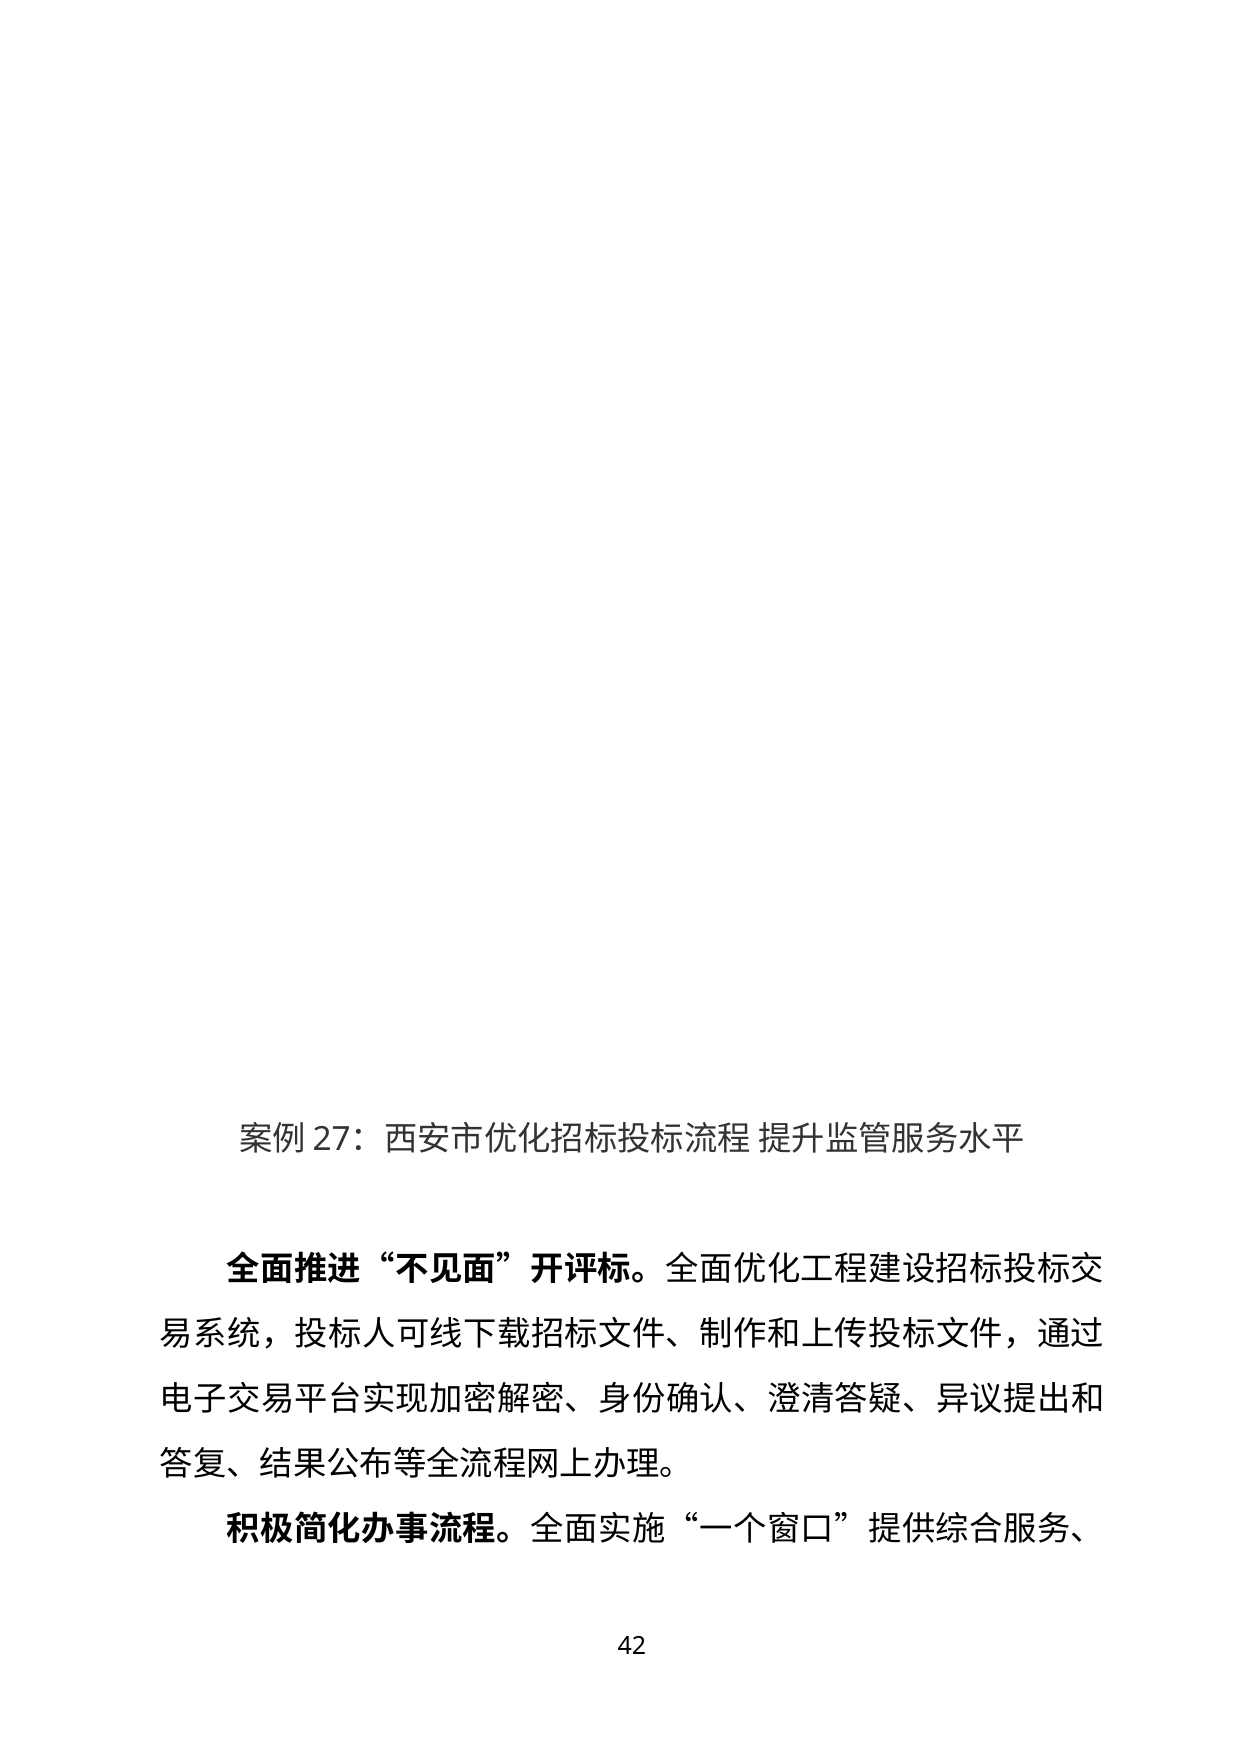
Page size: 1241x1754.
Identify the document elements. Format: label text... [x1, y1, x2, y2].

list 案例27：西安市优化招标投标流程 提升监管服务水平 [159, 1103, 1104, 1168]
list 全面推进“不见面”开评标。全面优化工程建设招标投标交易系统，投标人可线下载招标文件、制作和上传投标文件，通过电子交易平台实现加密解密、身份确认、澄清答疑、异议提出和答复、结果公布等全流程网上办理。 [159, 1233, 1104, 1493]
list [159, 1493, 1104, 1558]
